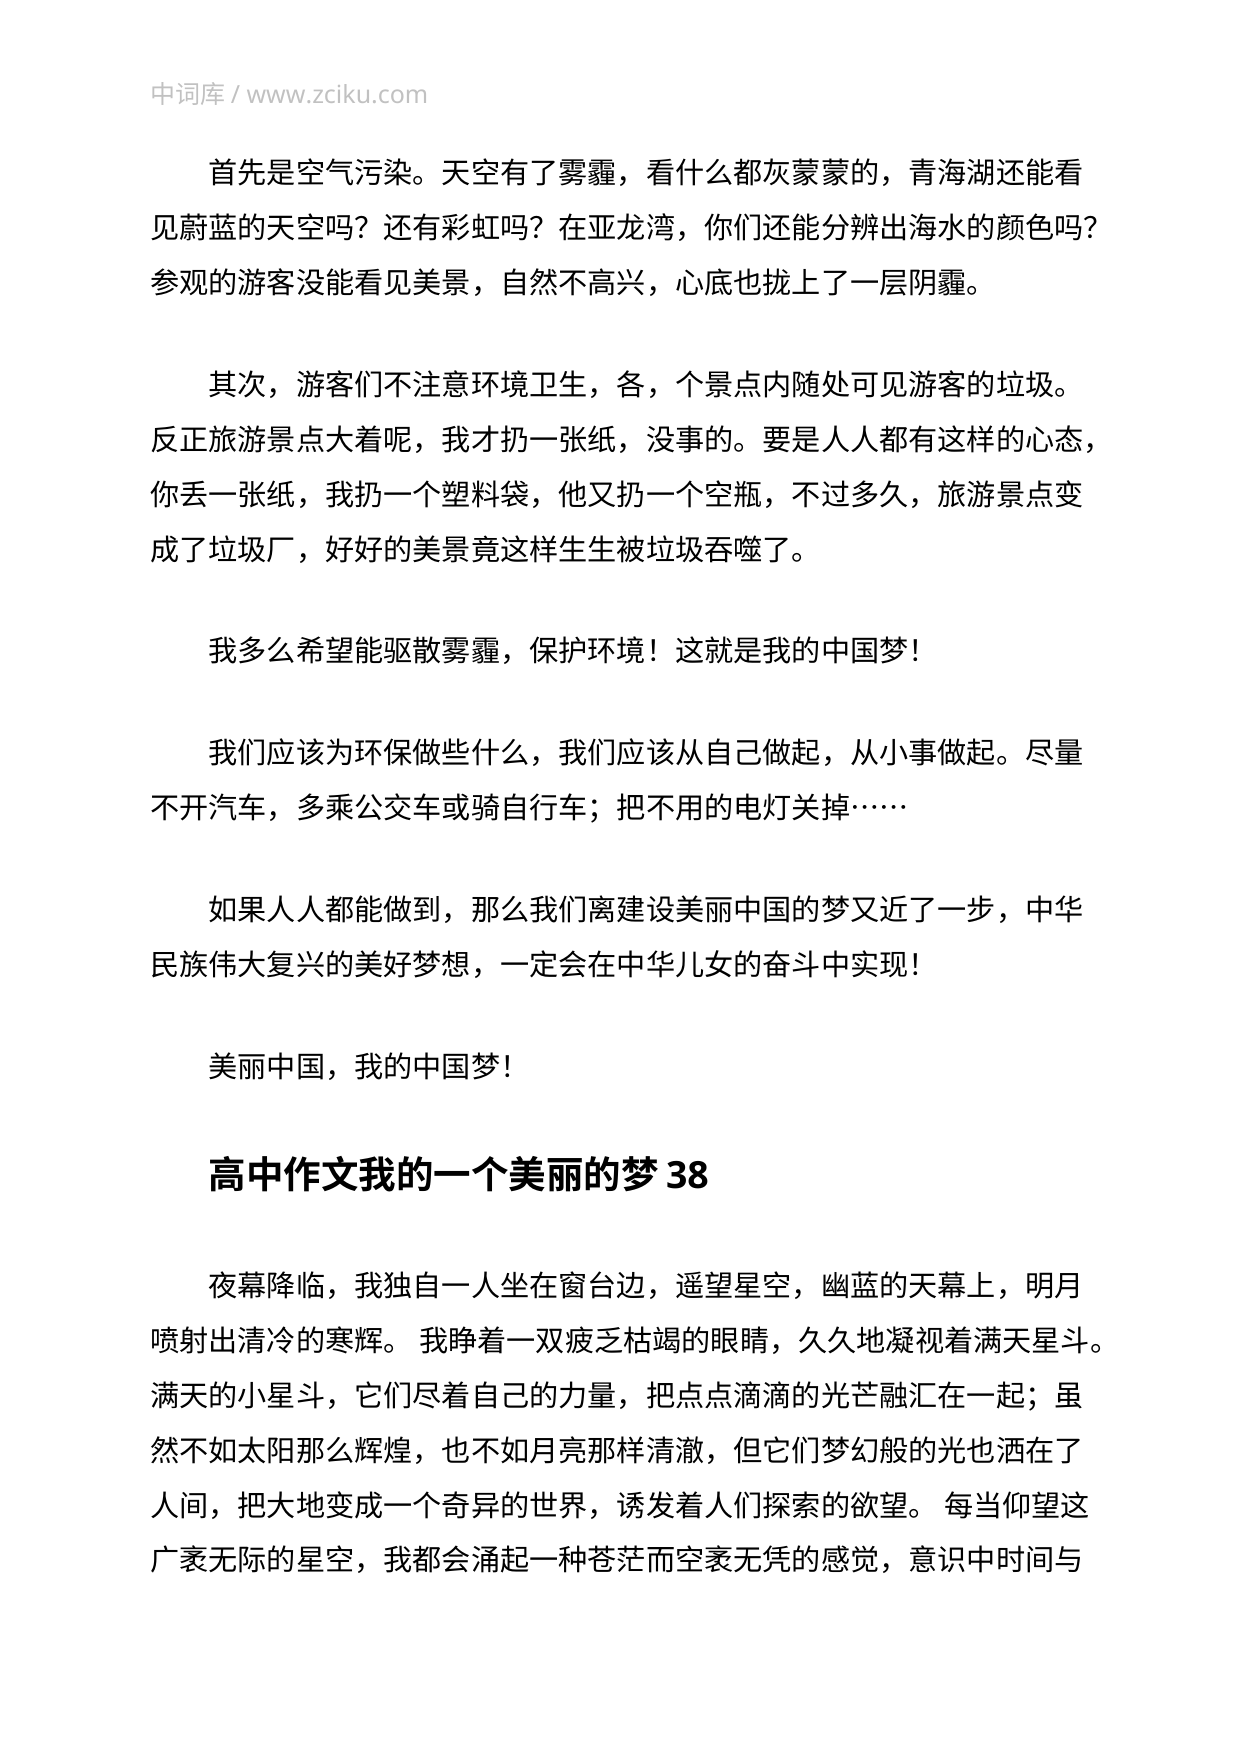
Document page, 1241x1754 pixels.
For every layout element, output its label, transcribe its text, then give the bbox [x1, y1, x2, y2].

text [150, 1262, 1090, 1579]
text 我多么希望能驱散雾霾，保护环境！这就是我的中国梦！ [150, 628, 1090, 670]
text 其次，游客们不注意环境卫生，各，个景点内随处可见游客的垃圾。反正旅游景点大着呢，我才扔一张纸，没事的。要是人人都有这样的心态，你丢一张纸，我扔一个塑料袋，他又扔一个空瓶，不过多久，旅游景点变成了垃圾厂，好好的美景竟这样生生被垃圾吞噬了。 [150, 362, 1090, 568]
text 美丽中国，我的中国梦！ [150, 1043, 1090, 1085]
text 高中作文我的一个美丽的梦38 [150, 1145, 1090, 1199]
text 我们应该为环保做些什么，我们应该从自己做起，从小事做起。尽量不开汽车，多乘公交车或骑自行车；把不用的电灯关掉…… [150, 730, 1090, 827]
text 首先是空气污染。天空有了雾霾，看什么都灰蒙蒙的，青海湖还能看见蔚蓝的天空吗？还有彩虹吗？在亚龙湾，你们还能分辨出海水的颜色吗？参观的游客没能看见美景，自然不高兴，心底也拢上了一层阴霾。 [150, 150, 1090, 302]
text 如果人人都能做到，那么我们离建设美丽中国的梦又近了一步，中华民族伟大复兴的美好梦想，一定会在中华儿女的奋斗中实现！ [150, 886, 1090, 984]
